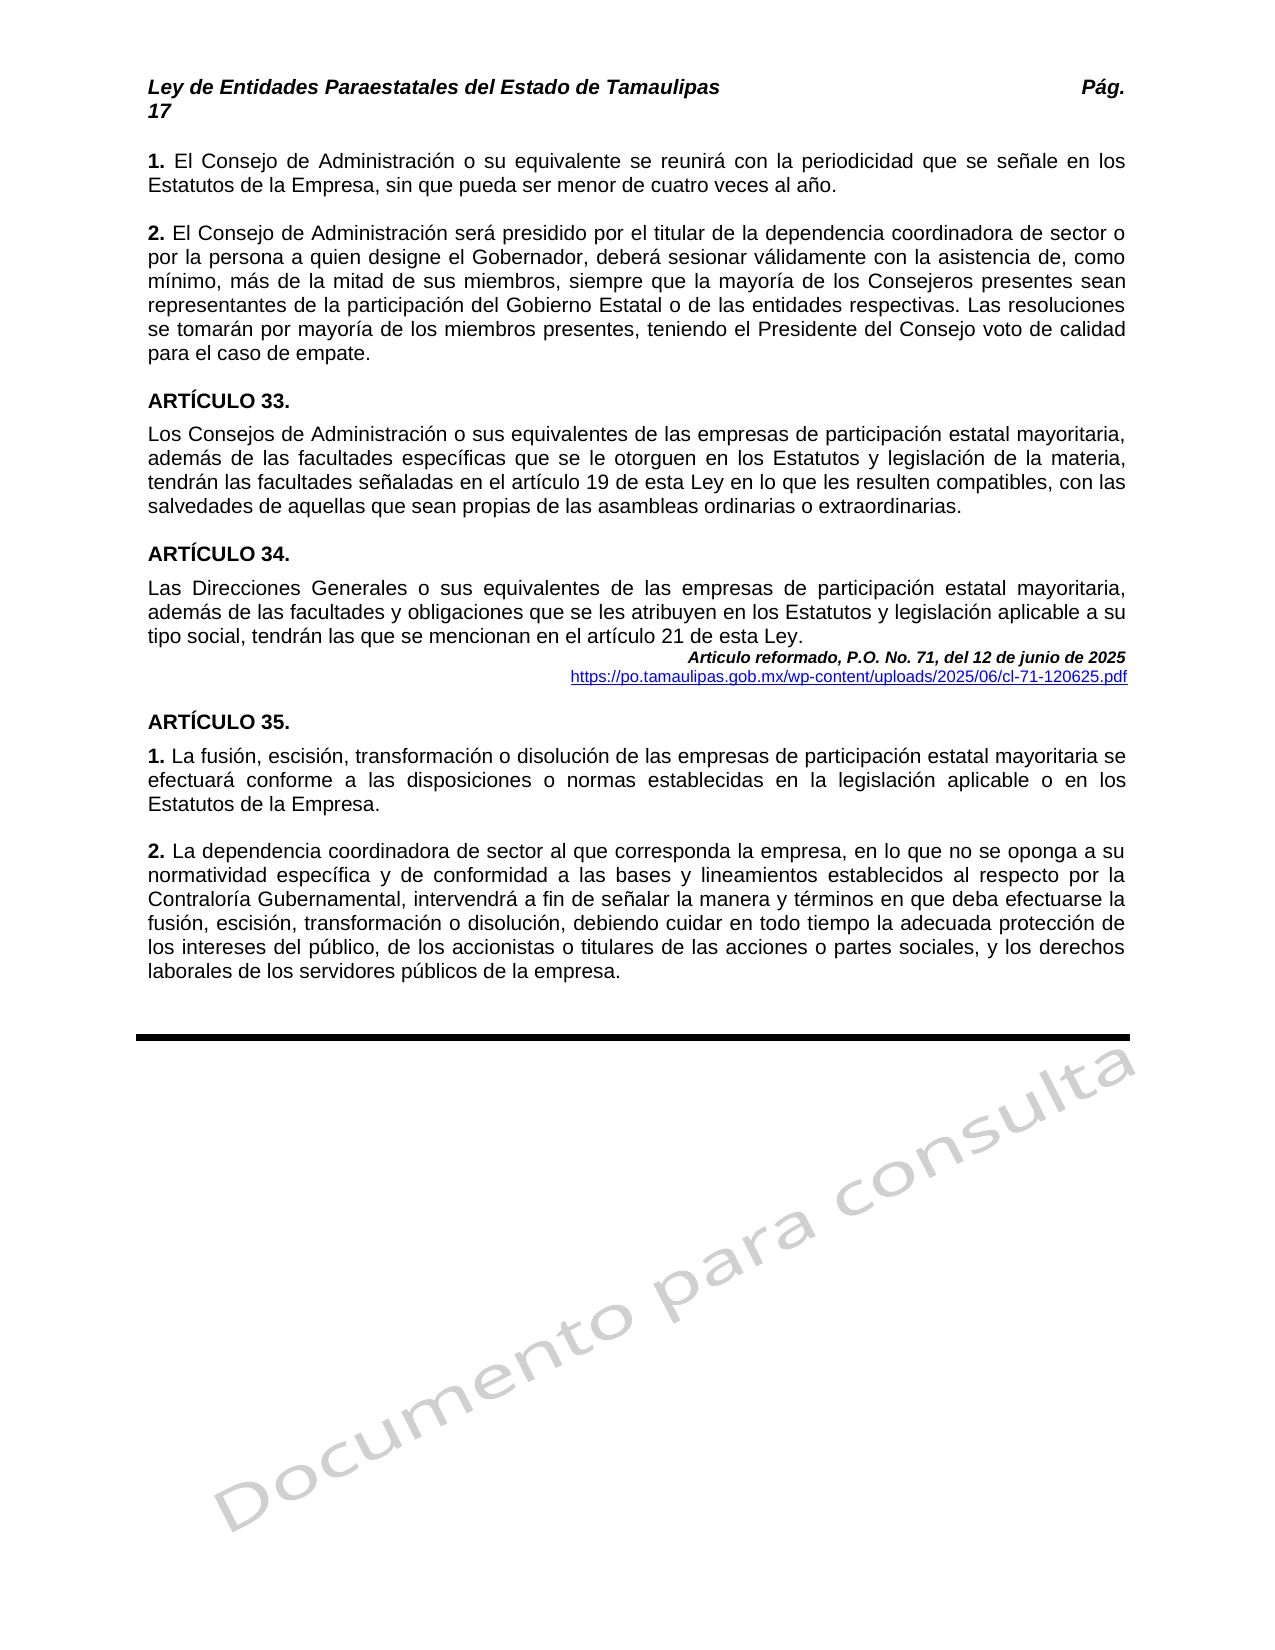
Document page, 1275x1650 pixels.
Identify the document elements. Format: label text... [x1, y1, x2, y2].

text https://po.tamaulipas.gob.mx/wp-content/uploads/2025/06/cl-71-120625.pdf [148, 667, 1127, 686]
text ARTÍCULO 34. [148, 542, 1127, 566]
text Las Direcciones Generales o sus equivalentes de las empresas de participación estatal mayoritaria, además de las facultades y obligaciones que se les atribuyen en los Estatutos y legislación aplicable a su tipo social, tendrán las que se mencionan en el artículo 21 de esta Ley. [148, 576, 1127, 648]
text ARTÍCULO 33. [148, 389, 1127, 413]
text ARTÍCULO 35. [148, 710, 1127, 734]
text 2. La dependencia coordinadora de sector al que corresponda la empresa, en lo que no se oponga a su normatividad específica y de conformidad a las bases y lineamientos establecidos al respecto por la Contraloría Gubernamental, intervendrá a fin de señalar la manera y términos en que deba efectuarse la fusión, escisión, transformación o disolución, debiendo cuidar en todo tiempo la adecuada protección de los intereses del público, de los accionistas o titulares de las acciones o partes sociales, y los derechos laborales de los servidores públicos de la empresa. [148, 839, 1127, 983]
text Los Consejos de Administración o sus equivalentes de las empresas de participación estatal mayoritaria, además de las facultades específicas que se le otorguen en los Estatutos y legislación de la materia, tendrán las facultades señaladas en el artículo 19 de esta Ley en lo que les resulten compatibles, con las salvedades de aquellas que sean propias de las asambleas ordinarias o extraordinarias. [148, 422, 1127, 518]
text 2. El Consejo de Administración será presidido por el titular de la dependencia coordinadora de sector o por la persona a quien designe el Gobernador, deberá sesionar válidamente con la asistencia de, como mínimo, más de la mitad de sus miembros, siempre que la mayoría de los Consejeros presentes sean representantes de la participación del Gobierno Estatal o de las entidades respectivas. Las resoluciones se tomarán por mayoría de los miembros presentes, teniendo el Presidente del Consejo voto de calidad para el caso de empate. [148, 221, 1127, 365]
text 1. El Consejo de Administración o su equivalente se reunirá con la periodicidad que se señale en los Estatutos de la Empresa, sin que pueda ser menor de cuatro veces al año. [148, 149, 1127, 197]
text 1. La fusión, escisión, transformación o disolución de las empresas de participación estatal mayoritaria se efectuará conforme a las disposiciones o normas establecidas en la legislación aplicable o en los Estatutos de la Empresa. [148, 743, 1127, 815]
text Articulo reformado, P.O. No. 71, del 12 de junio de 2025 [252, 648, 1127, 667]
